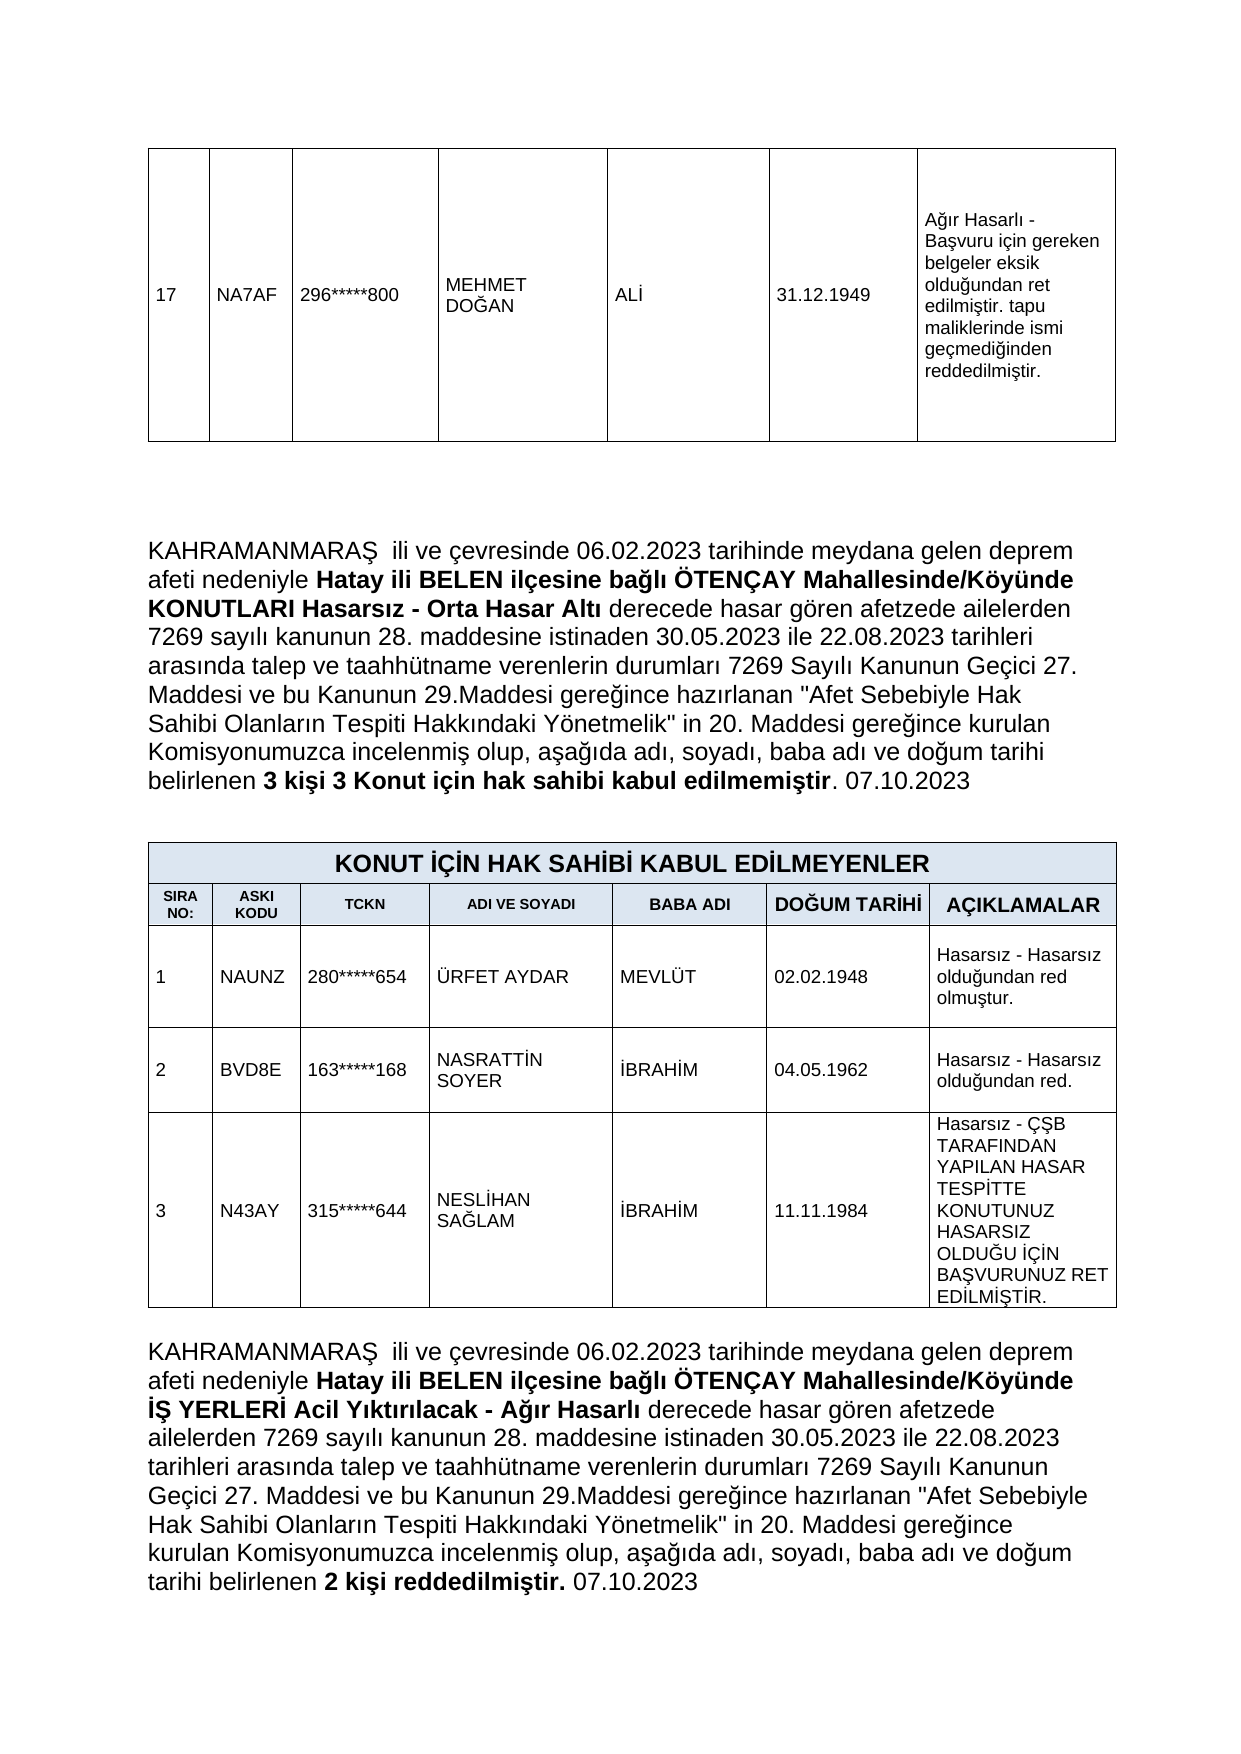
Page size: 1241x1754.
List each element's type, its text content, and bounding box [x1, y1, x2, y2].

table_cell 2 [149, 1028, 212, 1112]
table_cell NAUNZ [213, 926, 300, 1027]
table_cell Hasarsız - Hasarsız olduğundan red olmuştur. [930, 926, 1116, 1027]
table_cell N43AY [213, 1113, 300, 1307]
table_cell ASKI KODU [213, 884, 300, 924]
table_cell 296*****800 [293, 149, 438, 441]
table_cell 31.12.1949 [770, 149, 917, 441]
table_cell AÇIKLAMALAR [930, 884, 1116, 924]
table_cell TCKN [301, 884, 429, 924]
table_cell NASRATTİN SOYER [430, 1028, 612, 1112]
table_cell Hasarsız - ÇŞB TARAFINDAN YAPILAN HASAR TESPİTTE KONUTUNUZ HASARSIZ OLDUĞU İÇİN BAŞVURUNUZ RET EDİLMİŞTİR. [930, 1113, 1116, 1307]
table_cell NA7AF [210, 149, 292, 441]
table_cell Ağır Hasarlı - Başvuru için gereken belgeler eksik olduğundan ret edilmiştir. tapu maliklerinde ismi geçmediğinden reddedilmiştir. [918, 149, 1115, 441]
table_cell BVD8E [213, 1028, 300, 1112]
table_cell 04.05.1962 [767, 1028, 929, 1112]
table_cell MEVLÜT [613, 926, 766, 1027]
table_cell 11.11.1984 [767, 1113, 929, 1307]
table_cell İBRAHİM [613, 1113, 766, 1307]
table_cell 1 [149, 926, 212, 1027]
table_cell SIRA NO: [149, 884, 212, 924]
table_cell 17 [149, 149, 209, 441]
table_cell BABA ADI [613, 884, 766, 924]
table_cell 02.02.1948 [767, 926, 929, 1027]
table_cell MEHMET DOĞAN [439, 149, 607, 441]
table_cell NESLİHAN SAĞLAM [430, 1113, 612, 1307]
table_cell 280*****654 [301, 926, 429, 1027]
table_cell ÜRFET AYDAR [430, 926, 612, 1027]
table_cell Hasarsız - Hasarsız olduğundan red. [930, 1028, 1116, 1112]
table_cell İBRAHİM [613, 1028, 766, 1112]
table_cell ALİ [608, 149, 769, 441]
table_cell 3 [149, 1113, 212, 1307]
table_cell 315*****644 [301, 1113, 429, 1307]
text KAHRAMANMARAŞ ili ve çevresinde 06.02.2023 tarihinde meydana gelen deprem afeti nedeniyle Hatay ili BELEN ilçesine bağlı ÖTENÇAY Mahallesinde/Köyünde İŞ YERLERİ Acil Yıktırılacak - Ağır Hasarlı derecede hasar gören afetzede ailelerden 7269 sayılı kanunun 28. maddesine istinaden 30.05.2023 ile 22.08.2023 tarihleri arasında talep ve taahhütname verenlerin durumları 7269 Sayılı Kanunun Geçici 27. Maddesi ve bu Kanunun 29.Maddesi gereğince hazırlanan "Afet Sebebiyle Hak Sahibi Olanların Tespiti Hakkındaki Yönetmelik" in 20. Maddesi gereğince kurulan Komisyonumuzca incelenmiş olup, aşağıda adı, soyadı, baba adı ve doğum tarihi belirlenen 2 kişi reddedilmiştir. 07.10.2023 [148, 1337, 1093, 1596]
table_cell DOĞUM TARİHİ [767, 884, 929, 924]
table_cell ADI VE SOYADI [430, 884, 612, 924]
text KAHRAMANMARAŞ ili ve çevresinde 06.02.2023 tarihinde meydana gelen deprem afeti nedeniyle Hatay ili BELEN ilçesine bağlı ÖTENÇAY Mahallesinde/Köyünde KONUTLARI Hasarsız - Orta Hasar Altı derecede hasar gören afetzede ailelerden 7269 sayılı kanunun 28. maddesine istinaden 30.05.2023 ile 22.08.2023 tarihleri arasında talep ve taahhütname verenlerin durumları 7269 Sayılı Kanunun Geçici 27. Maddesi ve bu Kanunun 29.Maddesi gereğince hazırlanan "Afet Sebebiyle Hak Sahibi Olanların Tespiti Hakkındaki Yönetmelik" in 20. Maddesi gereğince kurulan Komisyonumuzca incelenmiş olup, aşağıda adı, soyadı, baba adı ve doğum tarihi belirlenen 3 kişi 3 Konut için hak sahibi kabul edilmemiştir. 07.10.2023 [148, 536, 1093, 795]
table_header KONUT İÇİN HAK SAHİBİ KABUL EDİLMEYENLER [149, 843, 1116, 883]
table_cell 163*****168 [301, 1028, 429, 1112]
